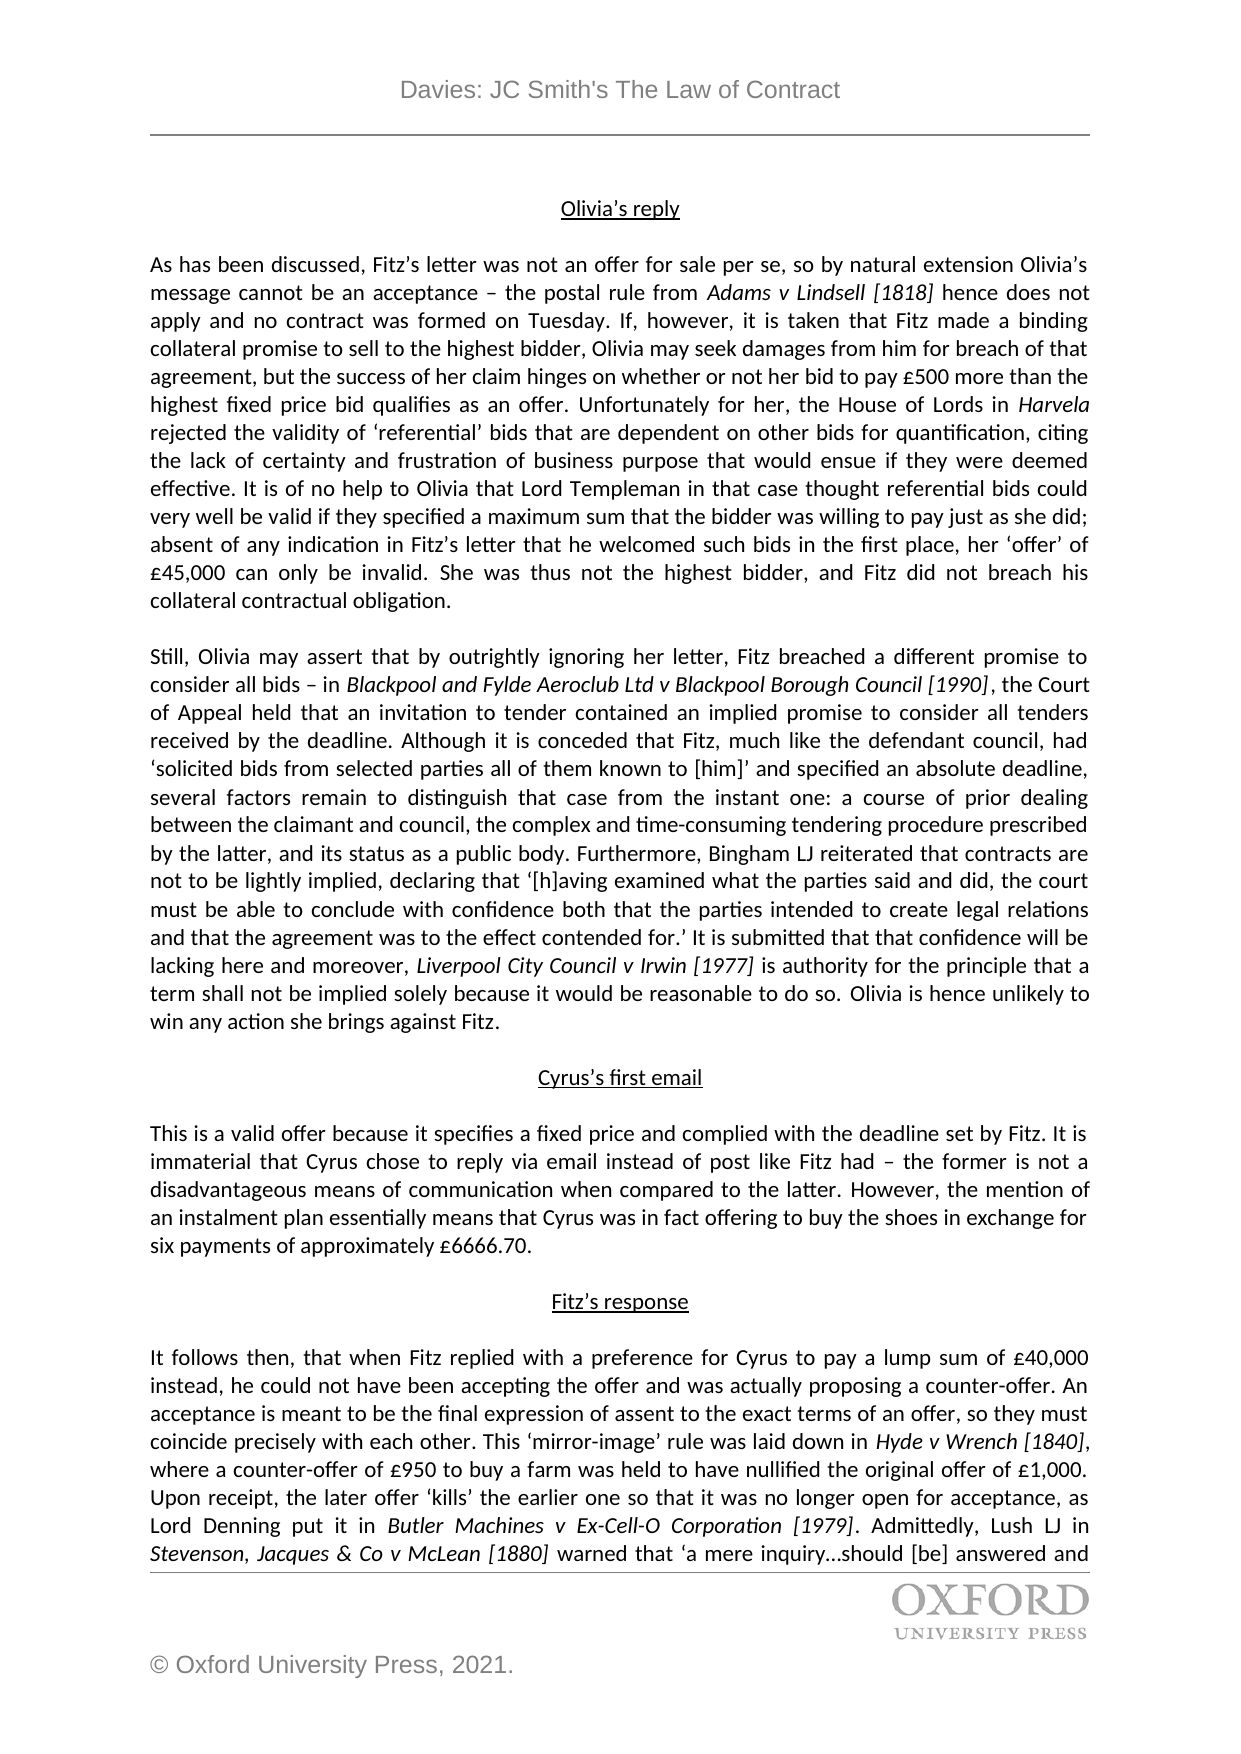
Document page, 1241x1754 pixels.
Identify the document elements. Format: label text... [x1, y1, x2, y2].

text Olivia’s reply [150, 194, 1090, 222]
text As has been discussed, Fitz’s letter was not an offer for sale per se, so by natural extension Olivia’s message cannot be an acceptance – the postal rule from Adams v Lindsell [1818] hence does not apply and no contract was formed on Tuesday. If, however, it is taken that Fitz made a binding collateral promise to sell to the highest bidder, Olivia may seek damages from him for breach of that agreement, but the success of her claim hinges on whether or not her bid to pay £500 more than the highest fixed price bid qualifies as an offer. Unfortunately for her, the House of Lords in Harvela rejected the validity of ‘referential’ bids that are dependent on other bids for quantification, citing the lack of certainty and frustration of business purpose that would ensue if they were deemed effective. It is of no help to Olivia that Lord Templeman in that case thought referential bids could very well be valid if they specified a maximum sum that the bidder was willing to pay just as she did; absent of any indication in Fitz’s letter that he welcomed such bids in the first place, her ‘offer’ of £45,000 can only be invalid. She was thus not the highest bidder, and Fitz did not breach his collateral contractual obligation. [150, 250, 1090, 614]
text Still, Olivia may assert that by outrightly ignoring her letter, Fitz breached a different promise to consider all bids – in Blackpool and Fylde Aeroclub Ltd v Blackpool Borough Council [1990], the Court of Appeal held that an invitation to tender contained an implied promise to consider all tenders received by the deadline. Although it is conceded that Fitz, much like the defendant council, had ‘solicited bids from selected parties all of them known to [him]’ and specified an absolute deadline, several factors remain to distinguish that case from the instant one: a course of prior dealing between the claimant and council, the complex and time-consuming tendering procedure prescribed by the latter, and its status as a public body. Furthermore, Bingham LJ reiterated that contracts are not to be lightly implied, declaring that ‘[h]aving examined what the parties said and did, the court must be able to conclude with confidence both that the parties intended to create legal relations and that the agreement was to the effect contended for.’ It is submitted that that confidence will be lacking here and moreover, Liverpool City Council v Irwin [1977] is authority for the principle that a term shall not be implied solely because it would be reasonable to do so. Olivia is hence unlikely to win any action she brings against Fitz. [150, 642, 1090, 1035]
picture [890, 1575, 1091, 1651]
text Cyrus’s first email [150, 1063, 1090, 1091]
text This is a valid offer because it specifies a fixed price and complied with the deadline set by Fitz. It is immaterial that Cyrus chose to reply via email instead of post like Fitz had – the former is not a disadvantageous means of communication when compared to the latter. However, the mention of an instalment plan essentially means that Cyrus was in fact offering to buy the shoes in exchange for six payments of approximately £6666.70. [150, 1119, 1090, 1259]
text Fitz’s response [150, 1287, 1090, 1315]
